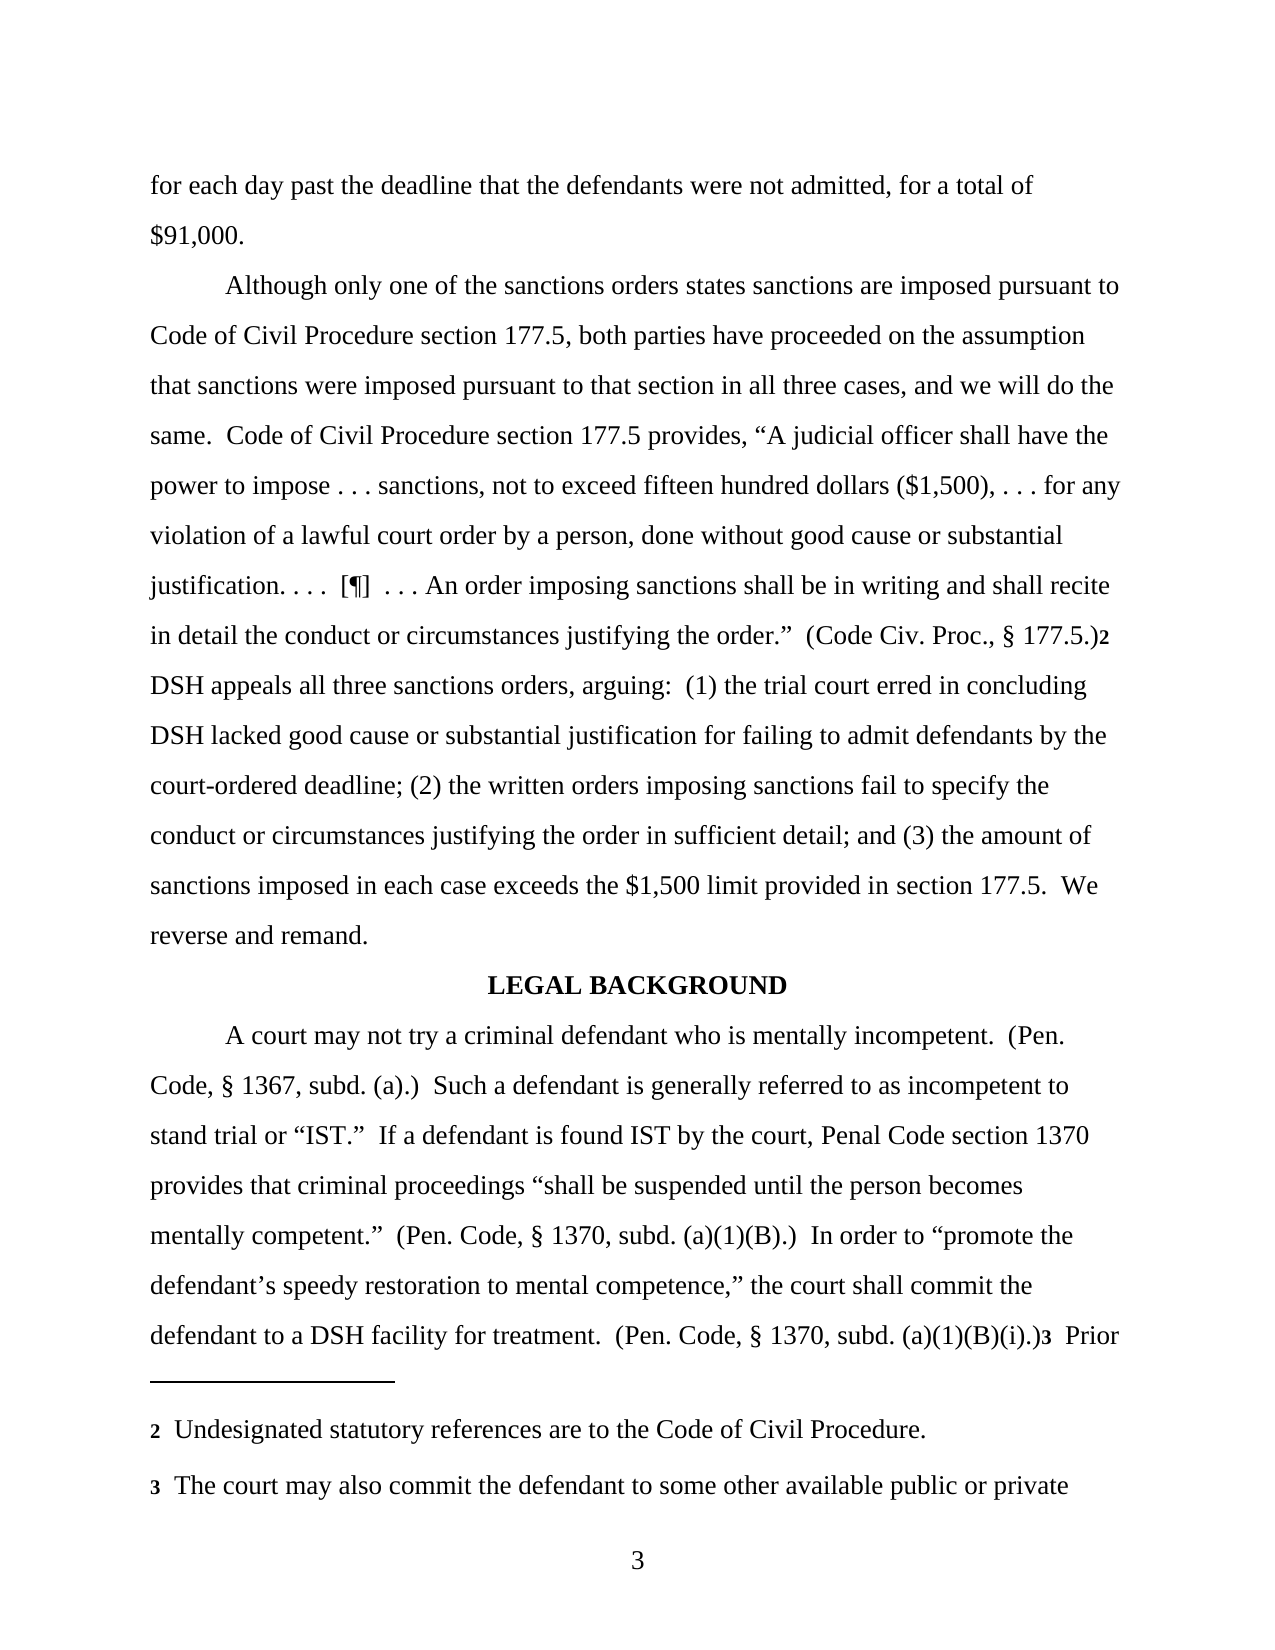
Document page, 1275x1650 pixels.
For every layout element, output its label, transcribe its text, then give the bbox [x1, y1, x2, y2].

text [150, 1000, 1125, 1350]
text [150, 150, 1125, 250]
text Although only one of the sanctions orders states sanctions are imposed pursuant to Code of Civil Procedure section 177.5, both parties have proceeded on the assumption that sanctions were imposed pursuant to that section in all three cases, and we will do the same. Code of Civil Procedure section 177.5 provides, “A judicial officer shall have the power to impose . . . sanctions, not to exceed fifteen hundred dollars ($1,500), . . . for any violation of a lawful court order by a person, done without good cause or substantial justification. . . . [¶] . . . An order imposing sanctions shall be in writing and shall recite in detail the conduct or circumstances justifying the order.” (Code Civ. Proc., § 177.5.) DSH appeals all three sanctions orders, arguing: (1) the trial court erred in concluding DSH lacked good cause or substantial justification for failing to admit defendants by the court-ordered deadline; (2) the written orders imposing sanctions fail to specify the conduct or circumstances justifying the order in sufficient detail; and (3) the amount of sanctions imposed in each case exceeds the $1,500 limit provided in section 177.5. We reverse and remand. [150, 250, 1125, 950]
text LEGAL BACKGROUND [150, 950, 1125, 1000]
